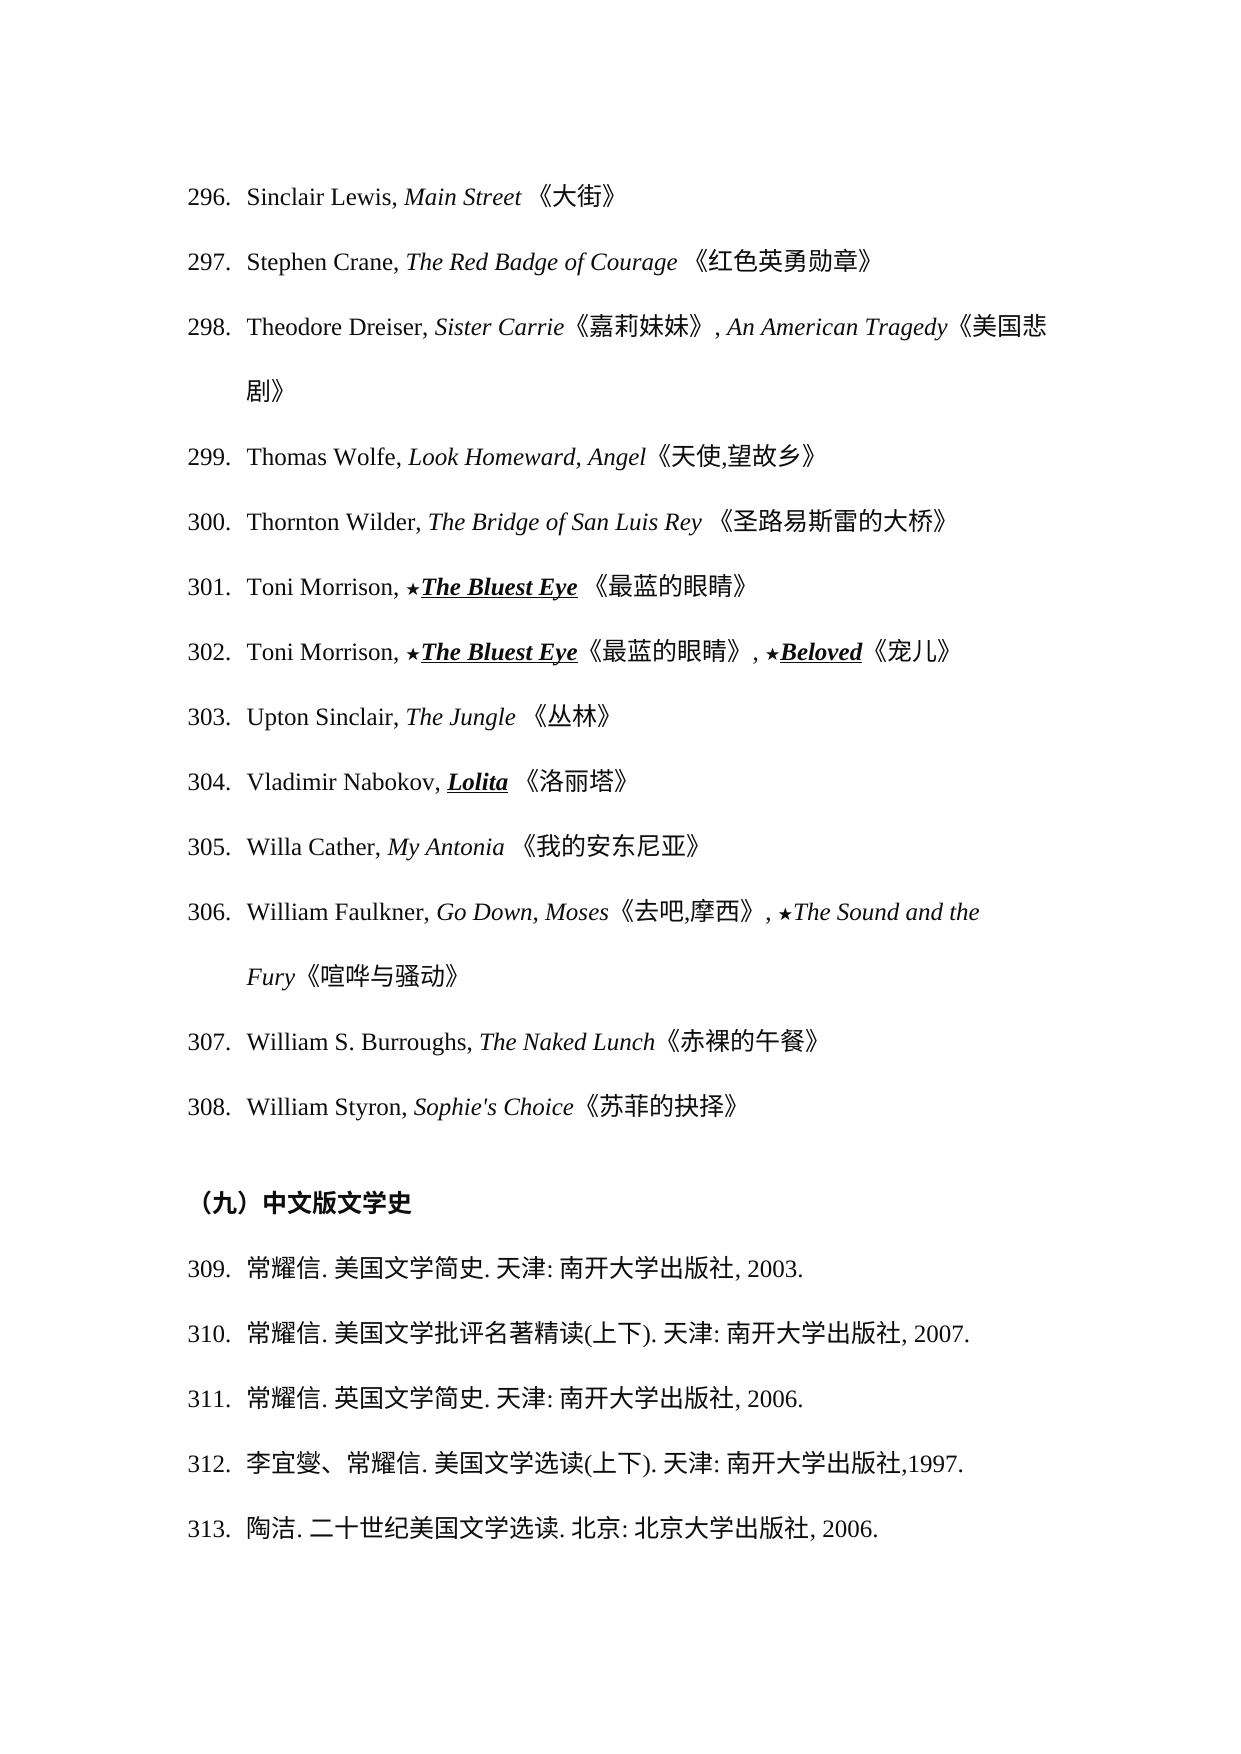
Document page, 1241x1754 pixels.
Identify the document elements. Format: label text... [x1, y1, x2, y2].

list 常耀信. 美国文学批评名著精读(上下). 天津: 南开大学出版社, 2007. [187, 1299, 1053, 1364]
list 陶洁. 二十世纪美国文学选读. 北京: 北京大学出版社, 2006. [187, 1494, 1053, 1559]
list Upton Sinclair, The Jungle 《丛林》 [187, 682, 1053, 747]
list Toni Morrison, ★The Bluest Eye《最蓝的眼睛》, ★Beloved《宠儿》 [187, 617, 1053, 682]
list Theodore Dreiser, Sister Carrie《嘉莉妹妹》, An American Tragedy《美国悲剧》 [187, 292, 1053, 422]
list Sinclair Lewis, Main Street 《大街》 [187, 162, 1053, 227]
list William Faulkner, Go Down, Moses《去吧,摩西》, ★The Sound and the Fury《喧哗与骚动》 [187, 877, 1053, 1007]
list Thornton Wilder, The Bridge of San Luis Rey 《圣路易斯雷的大桥》 [187, 487, 1053, 552]
list Toni Morrison, ★The Bluest Eye 《最蓝的眼睛》 [187, 552, 1053, 617]
list Vladimir Nabokov, Lolita 《洛丽塔》 [187, 747, 1053, 812]
list Willa Cather, My Antonia 《我的安东尼亚》 [187, 812, 1053, 877]
list 常耀信. 美国文学简史. 天津: 南开大学出版社, 2003. [187, 1234, 1053, 1299]
list 常耀信. 英国文学简史. 天津: 南开大学出版社, 2006. [187, 1364, 1053, 1429]
list Thomas Wolfe, Look Homeward, Angel《天使,望故乡》 [187, 422, 1053, 487]
list Stephen Crane, The Red Badge of Courage 《红色英勇勋章》 [187, 227, 1053, 292]
list William S. Burroughs, The Naked Lunch《赤裸的午餐》 [187, 1007, 1053, 1072]
list William Styron, Sophie's Choice《苏菲的抉择》 [187, 1072, 1053, 1137]
list 李宜燮、常耀信. 美国文学选读(上下). 天津: 南开大学出版社,1997. [187, 1429, 1053, 1494]
text （九）中文版文学史 [187, 1169, 1053, 1234]
